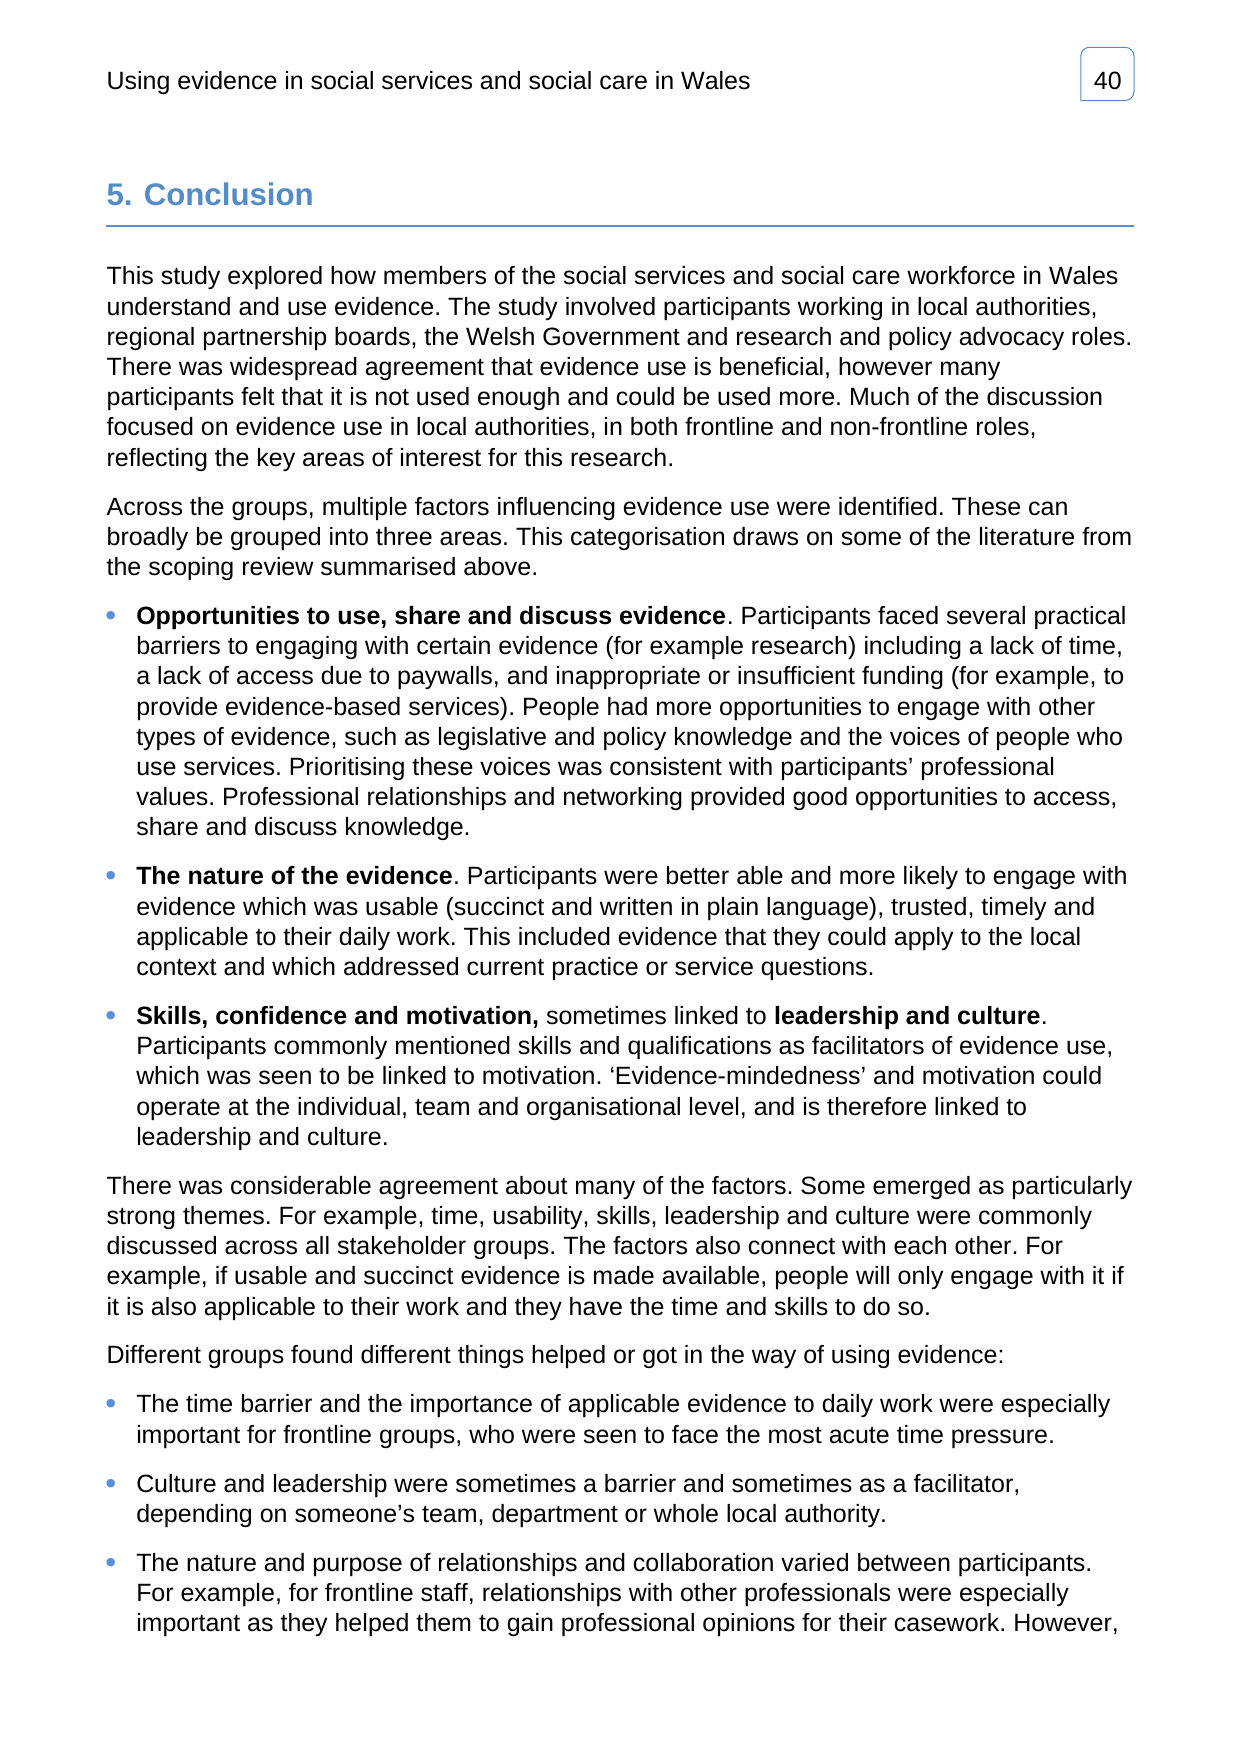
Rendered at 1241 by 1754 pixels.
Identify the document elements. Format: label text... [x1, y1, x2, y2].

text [106, 1547, 1134, 1638]
text Culture and leadership were sometimes a barrier and sometimes as a facilitator, depending on someone’s team, department or whole local authority. [106, 1468, 1134, 1528]
subtitle Conclusion [106, 177, 1134, 225]
text Opportunities to use, share and discuss evidence. Participants faced several practical barriers to engaging with certain evidence (for example research) including a lack of time, a lack of access due to paywalls, and inappropriate or insufficient funding (for example, to provide evidence-based services). People had more opportunities to engage with other types of evidence, such as legislative and policy knowledge and the voices of people who use services. Prioritising these voices was consistent with participants’ professional values. Professional relationships and networking provided good opportunities to access, share and discuss knowledge. [106, 600, 1134, 842]
text Skills, confidence and motivation, sometimes linked to leadership and culture. Participants commonly mentioned skills and qualifications as facilitators of evidence use, which was seen to be linked to motivation. ‘Evidence-mindedness’ and motivation could operate at the individual, team and organisational level, and is therefore linked to leadership and culture. [106, 1000, 1134, 1151]
text Across the groups, multiple factors influencing evidence use were identified. These can broadly be grouped into three areas. This categorisation draws on some of the literature from the scoping review summarised above. [106, 491, 1134, 581]
text The time barrier and the importance of applicable evidence to daily work were especially important for frontline groups, who were seen to face the most acute time pressure. [106, 1389, 1134, 1449]
text Different groups found different things helped or got in the way of using evidence: [106, 1340, 1134, 1370]
text There was considerable agreement about many of the factors. Some emerged as particularly strong themes. For example, time, usability, skills, leadership and culture were commonly discussed across all stakeholder groups. The factors also connect with each other. For example, if usable and succinct evidence is made available, people will only engage with it if it is also applicable to their work and they have the time and skills to do so. [106, 1170, 1134, 1321]
text The nature of the evidence. Participants were better able and more likely to engage with evidence which was usable (succinct and written in plain language), trusted, timely and applicable to their daily work. This included evidence that they could apply to the local context and which addressed current practice or service questions. [106, 861, 1134, 981]
text This study explored how members of the social services and social care workforce in Wales understand and use evidence. The study involved participants working in local authorities, regional partnership boards, the Welsh Government and research and policy advocacy roles. There was widespread agreement that evidence use is beneficial, however many participants felt that it is not used enough and could be used more. Much of the discussion focused on evidence use in local authorities, in both frontline and non-frontline roles, reflecting the key areas of interest for this research. [106, 261, 1134, 472]
